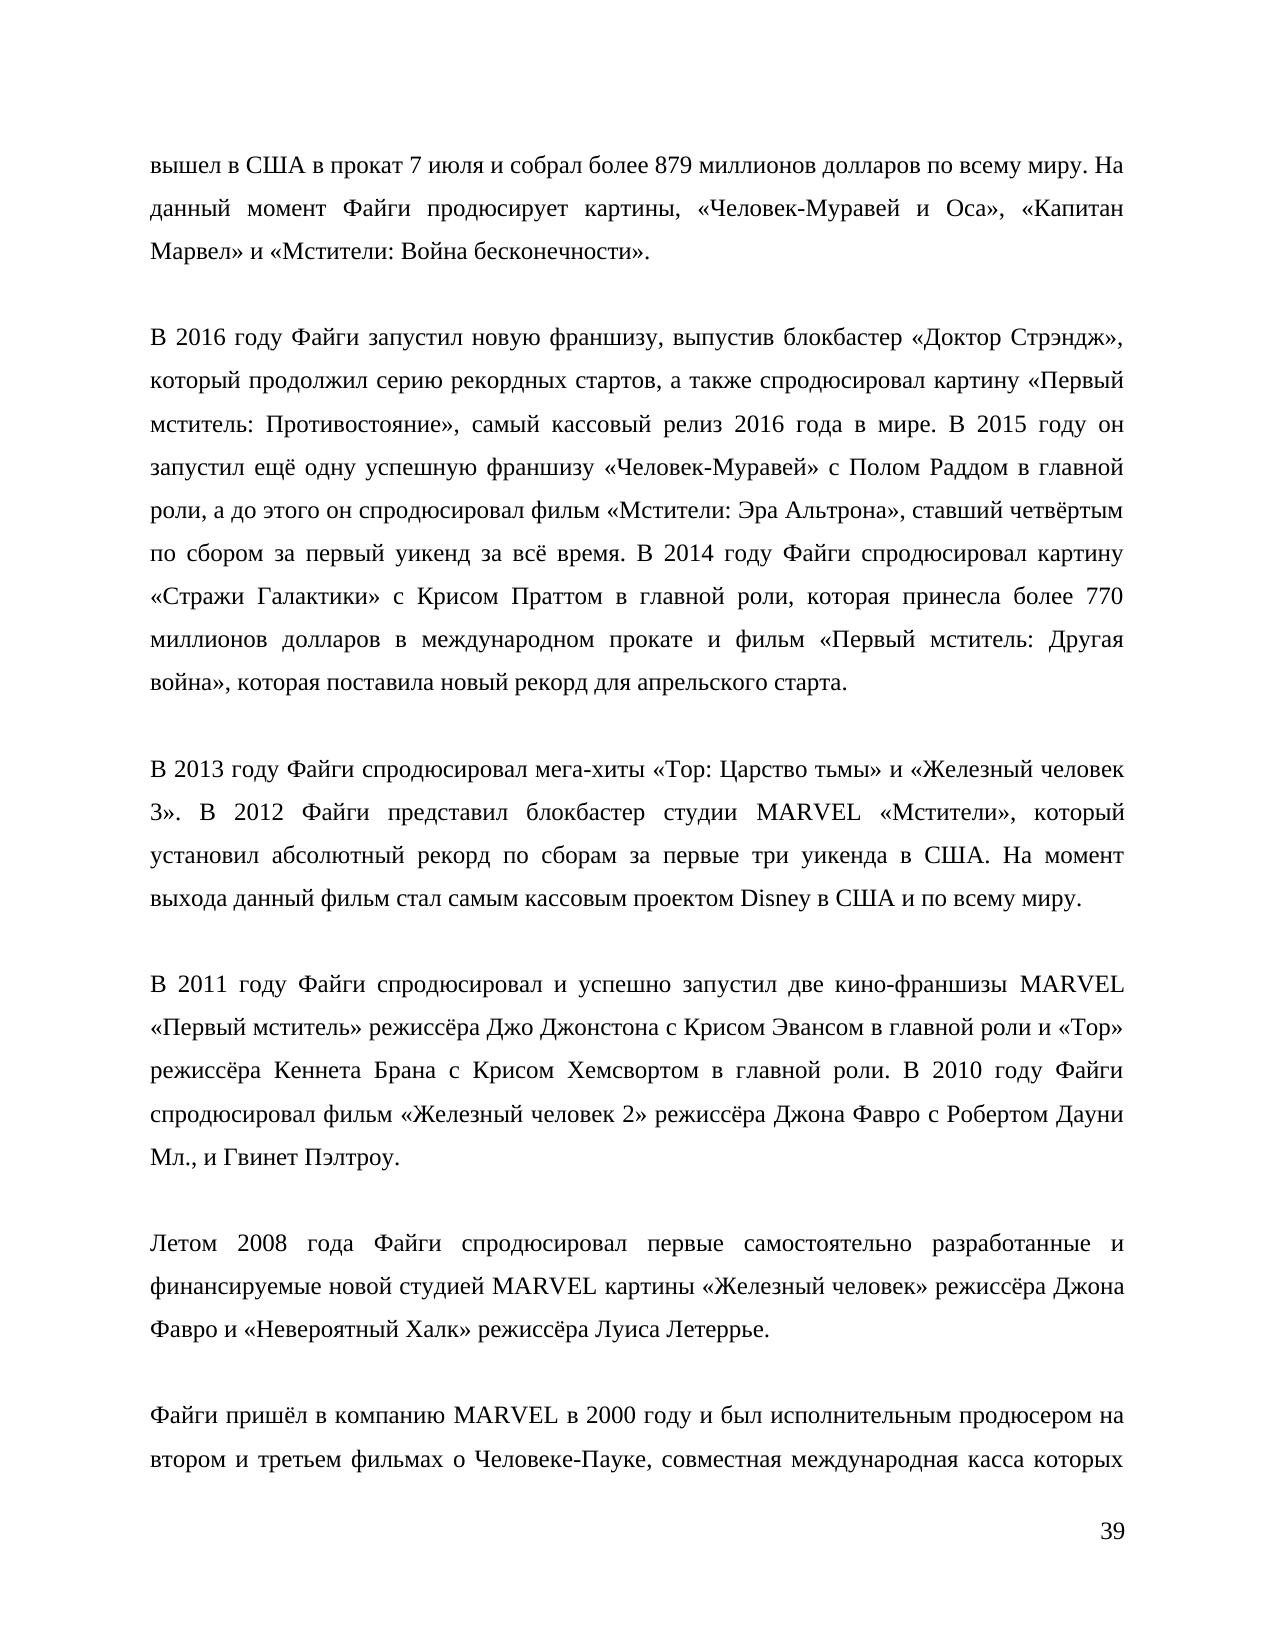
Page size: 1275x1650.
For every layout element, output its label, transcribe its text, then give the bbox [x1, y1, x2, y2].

text Летом 2008 года Файги спродюсировал первые самостоятельно разработанные и финансируемые новой студией MARVEL картины «Железный человек» режиссёра Джона Фавро и «Невероятный Халк» режиссёра Луиса Летеррье. [150, 1228, 1125, 1343]
text В 2013 году Файги спродюсировал мега-хиты «Тор: Царство тьмы» и «Железный человек 3». В 2012 Файги представил блокбастер студии MARVEL «Мстители», который установил абсолютный рекорд по сборам за первые три уикенда в США. На момент выхода данный фильм стал самым кассовым проектом Disney в США и по всему миру. [150, 754, 1125, 912]
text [150, 1401, 1125, 1472]
text В 2011 году Файги спродюсировал и успешно запустил две кино-франшизы MARVEL «Первый мститель» режиссёра Джо Джонстона с Крисом Эвансом в главной роли и «Тор» режиссёра Кеннета Брана с Крисом Хемсвортом в главной роли. В 2010 году Файги спродюсировал фильм «Железный человек 2» режиссёра Джона Фавро с Робертом Дауни Мл., и Гвинет Пэлтроу. [150, 969, 1125, 1171]
text В 2016 году Файги запустил новую франшизу, выпустив блокбастер «Доктор Стрэндж», который продолжил серию рекордных стартов, а также спродюсировал картину «Первый мститель: Противостояние», самый кассовый релиз 2016 года в мире. В 2015 году он запустил ещё одну успешную франшизу «Человек-Муравей» с Полом Раддом в главной роли, а до этого он спродюсировал фильм «Мстители: Эра Альтрона», ставший четвёртым по сбором за первый уикенд за всё время. В 2014 году Файги спродюсировал картину «Стражи Галактики» с Крисом Праттом в главной роли, которая принесла более 770 миллионов долларов в международном прокате и фильм «Первый мститель: Другая война», которая поставила новый рекорд для апрельского старта. [150, 322, 1125, 696]
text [150, 150, 1125, 265]
